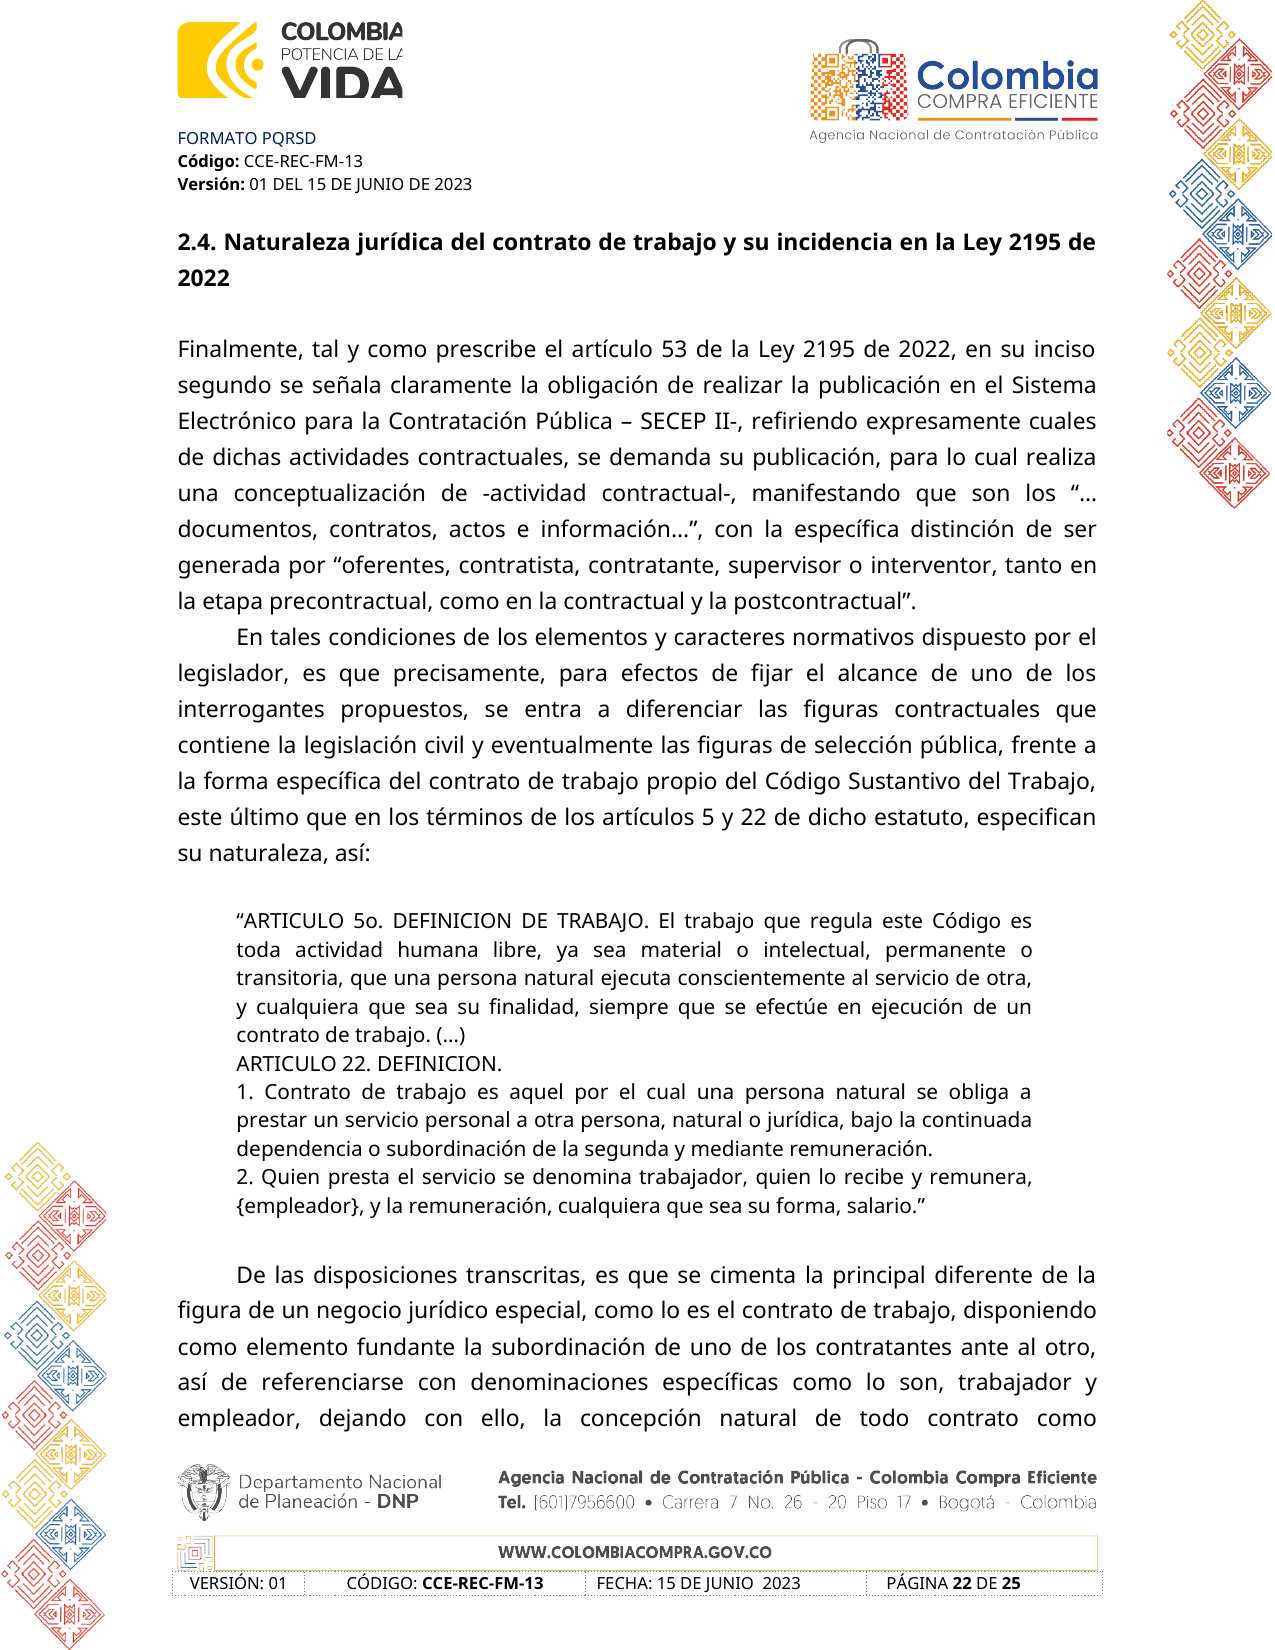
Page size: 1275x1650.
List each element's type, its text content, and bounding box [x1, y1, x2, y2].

text ARTICULO 22. DEFINICION. [236, 1049, 1034, 1077]
text 1. Contrato de trabajo es aquel por el cual una persona natural se obliga a prestar un servicio personal a otra persona, natural o jurídica, bajo la continuada dependencia o subordinación de la segunda y mediante remuneración. [236, 1077, 1034, 1162]
text 2.4. Naturaleza jurídica del contrato de trabajo y su incidencia en la Ley 2195 de 2022 [177, 226, 1098, 293]
text 2. Quien presta el servicio se denomina trabajador, quien lo recibe y remunera, {empleador}, y la remuneración, cualquiera que sea su forma, salario.” [236, 1162, 1034, 1219]
picture [177, 22, 402, 98]
text En tales condiciones de los elementos y caracteres normativos dispuesto por el legislador, es que precisamente, para efectos de fijar el alcance de uno de los interrogantes propuestos, se entra a diferenciar las figuras contractuales que contiene la legislación civil y eventualmente las figuras de selección pública, frente a la forma específica del contrato de trabajo propio del Código Sustantivo del Trabajo, este último que en los términos de los artículos 5 y 22 de dicho estatuto, especifican su naturaleza, así: [177, 621, 1098, 868]
picture [177, 1464, 1098, 1571]
text Finalmente, tal y como prescribe el artículo 53 de la Ley 2195 de 2022, en su inciso segundo se señala claramente la obligación de realizar la publicación en el Sistema Electrónico para la Contratación Pública – SECEP II-, refiriendo expresamente cuales de dichas actividades contractuales, se demanda su publicación, para lo cual realiza una conceptualización de -actividad contractual-, manifestando que son los “…documentos, contratos, actos e información…”, con la específica distinción de ser generada por “oferentes, contratista, contratante, supervisor o interventor, tanto en la etapa precontractual, como en la contractual y la postcontractual”. [177, 333, 1098, 616]
picture [0, 1141, 106, 1648]
picture [809, 39, 1098, 143]
text “ARTICULO 5o. DEFINICION DE TRABAJO. El trabajo que regula este Código es toda actividad humana libre, ya sea material o intelectual, permanente o transitoria, que una persona natural ejecuta conscientemente al servicio de otra, y cualquiera que sea su finalidad, siempre que se efectúe en ejecución de un contrato de trabajo. (…) [236, 907, 1034, 1049]
picture [1165, 0, 1272, 506]
